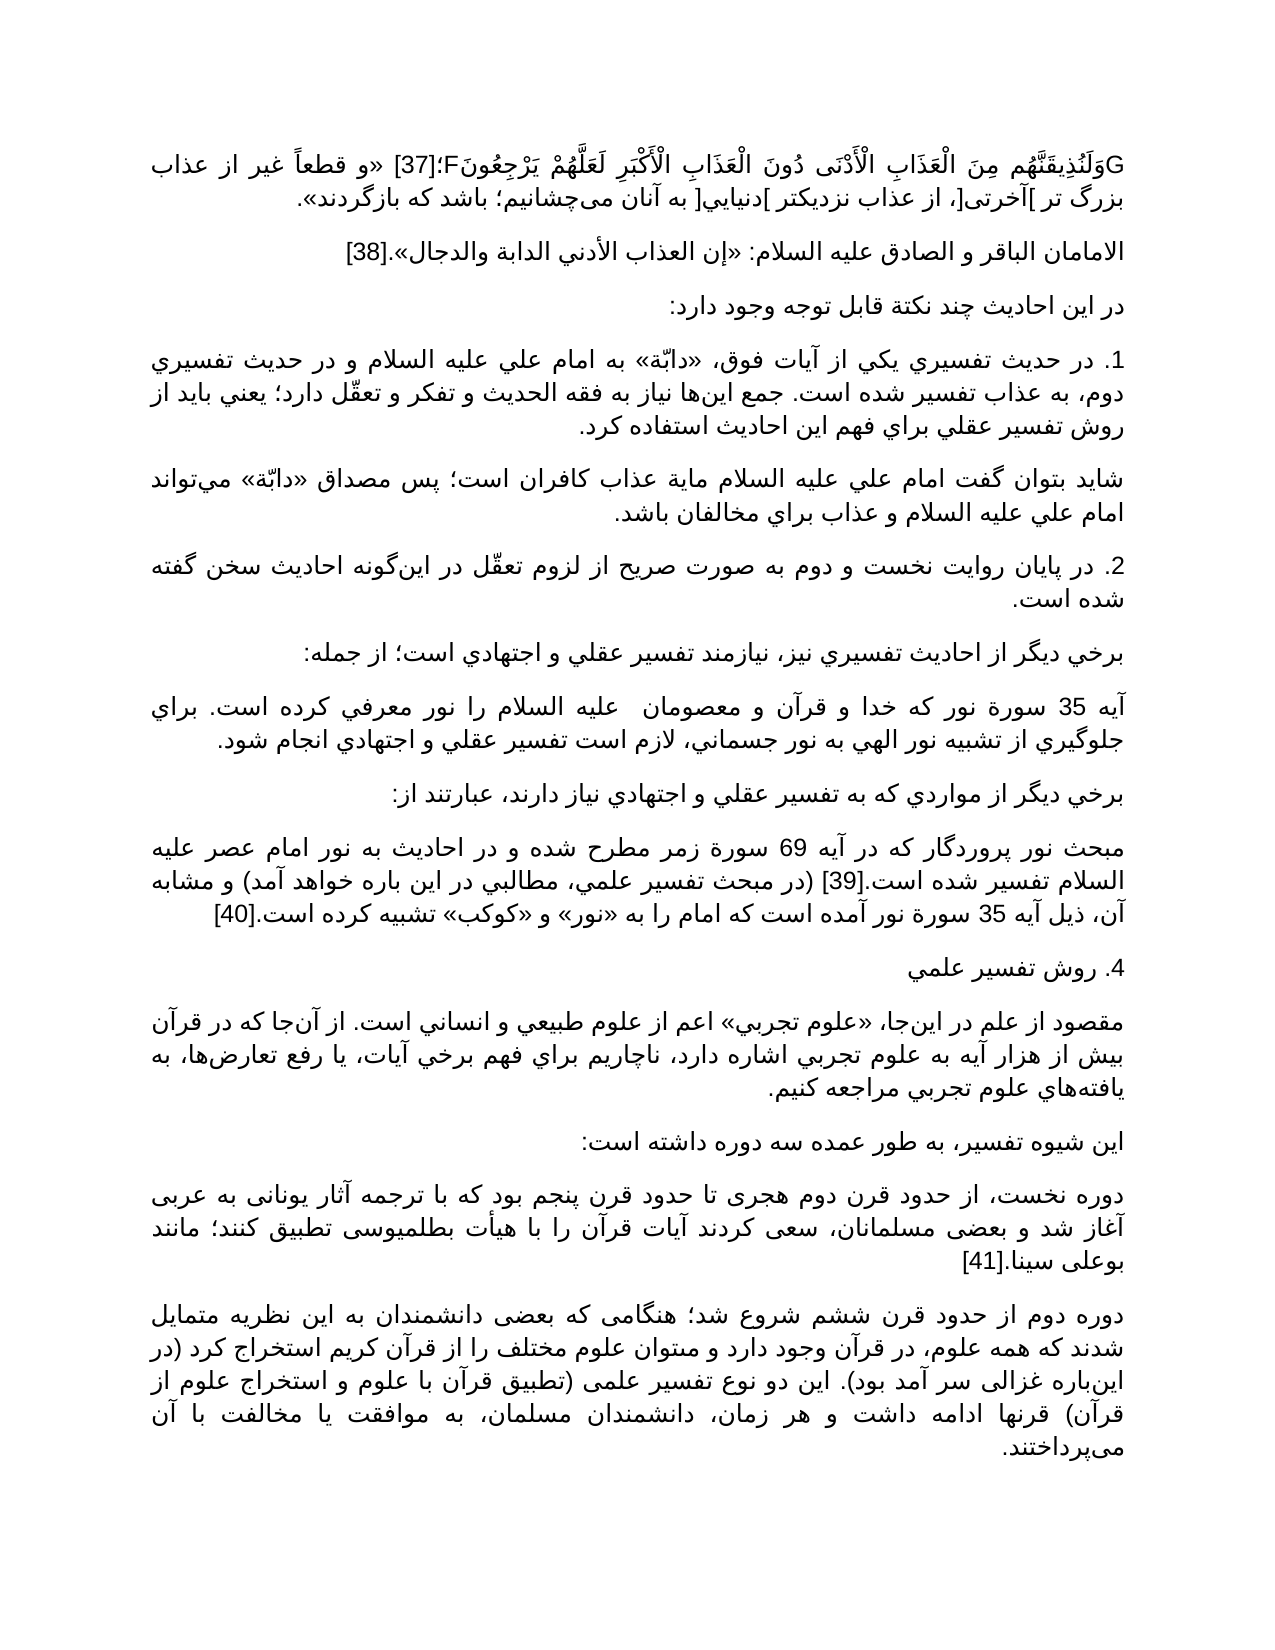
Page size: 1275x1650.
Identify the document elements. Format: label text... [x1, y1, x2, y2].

text Gوَلَنُذِيقَنَّهُم مِنَ الْعَذَابِ الْأَدْنَى‏ دُونَ الْعَذَابِ الْأَكْبَرِ لَعَلَّهُمْ يَرْجِعُونَF؛[37] «و قطعاً غير از عذاب بزرگ تر ]آخرتى[، از عذاب نزديك‏تر ]دنيايي[ به آنان مى‌چشانيم؛ باشد كه بازگردند». [150, 150, 1125, 212]
text اين شيوه تفسير، به طور عمده سه دوره داشته است: [150, 1126, 1125, 1155]
text الامامان الباقر و الصادق عليه السلام: «إن العذاب الأدني الدابة والدجال».[38] [150, 237, 1125, 266]
text 2. در پايان روايت نخست و دوم به صورت صريح از لزوم تعقّل در اين‌گونه احاديث سخن گفته شده است. [150, 551, 1125, 613]
text برخي ديگر از احاديث تفسيري نيز، نيازمند تفسير عقلي و اجتهادي است؛ از جمله: [150, 638, 1125, 667]
text شايد بتوان گفت امام علي عليه السلام ماية عذاب کافران است؛ پس مصداق «دابّة» مي‌تواند امام علي عليه السلام و عذاب براي مخالفان باشد. [150, 464, 1125, 526]
text مقصود از علم در اين‌جا، «علوم تجربي» اعم از علوم طبيعي و انساني است. از آن‌جا که در قرآن بيش از هزار آيه به علوم تجربي اشاره دارد، ناچاريم براي فهم برخي آيات، يا رفع تعارض‌ها، به يافته‌هاي علوم تجربي مراجعه کنيم. [150, 1007, 1125, 1101]
text دوره نخست، از حدود قرن دوم هجرى تا حدود قرن پنجم بود كه با ترجمه آثار يونانى به عربى آغاز شد و بعضى مسلمانان، سعى كردند آيات قرآن را با هيأت بطلميوسى تطبيق كنند؛ مانند بوعلى سينا.[41] [150, 1180, 1125, 1275]
text آيه 35 سورة نور که خدا و قرآن و معصومان عليه السلام را نور معرفي کرده است. براي جلوگيري از تشبيه نور الهي به نور جسماني، لازم است تفسير عقلي و اجتهادي انجام شود. [150, 692, 1125, 754]
text دوره دوم از حدود قرن ششم شروع شد؛ هنگامى كه بعضى دانشمندان به اين نظريه متمايل شدند كه همه علوم، در قرآن وجود دارد و مى‏توان علوم مختلف را از قرآن كريم استخراج كرد (در اين‌باره غزالى سر آمد بود). اين دو نوع تفسير علمى (تطبيق قرآن با علوم و استخراج علوم از قرآن) قرن‏ها ادامه داشت و هر زمان، دانشمندان مسلمان، به موافقت يا مخالفت با آن مى‌پرداختند. [150, 1300, 1125, 1461]
text در اين احاديث چند نکتة قابل توجه وجود دارد: [150, 291, 1125, 319]
text 4. روش تفسير علمي [150, 953, 1125, 981]
text 1. در حديث تفسيري يکي از آيات فوق، «دابّة» به امام علي عليه السلام و در حديث تفسيري دوم، به عذاب تفسير شده است. جمع اين‌ها نياز به فقه الحديث و تفکر و تعقّل دارد؛ يعني بايد از روش تفسير عقلي براي فهم اين احاديث استفاده کرد. [150, 344, 1125, 439]
text مبحث نور پروردگار که در آيه 69 سورة زمر مطرح شده و در احاديث به نور امام عصر عليه السلام تفسير شده است.[39] (در مبحث تفسير علمي، مطالبي در اين باره خواهد آمد) و مشابه آن، ذيل آيه 35 سورة نور آمده است که امام را به «نور» و «کوکب» تشبيه کرده است.[40] [150, 833, 1125, 928]
text برخي ديگر از مواردي که به تفسير عقلي و اجتهادي نياز دارند، عبارتند از: [150, 779, 1125, 808]
